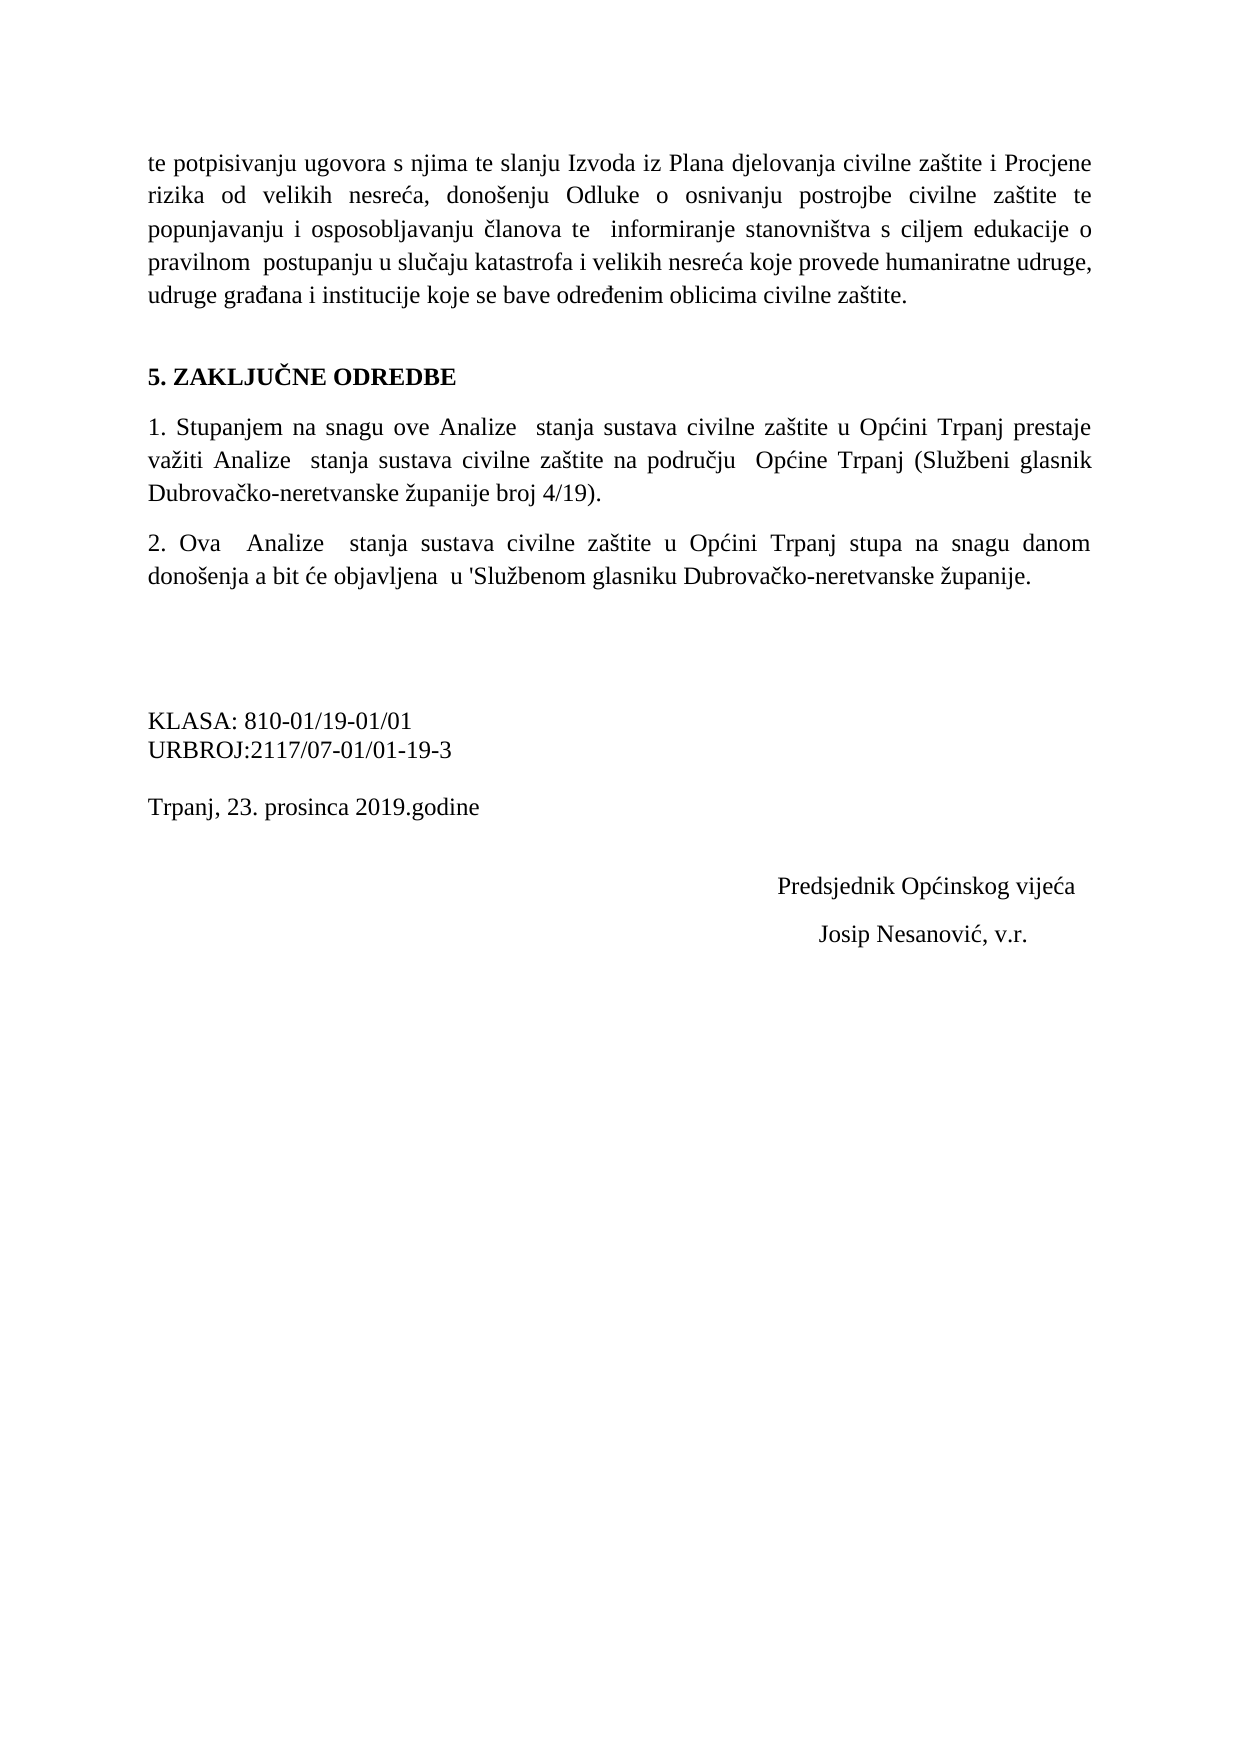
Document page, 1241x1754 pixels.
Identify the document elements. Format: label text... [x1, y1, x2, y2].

text 2. Ova Analize stanja sustava civilne zaštite u Općini Trpanj stupa na snagu danom donošenja a bit će objavljena u 'Službenom glasniku Dubrovačko-neretvanske županije. [148, 528, 1093, 589]
text Predsjednik Općinskog vijeća [148, 840, 1093, 900]
text KLASA: 810-01/19-01/01 [148, 706, 1093, 735]
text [148, 148, 1093, 308]
text Josip Nesanović, v.r. [148, 919, 1093, 947]
text 5. ZAKLJUČNE ODREDBE [148, 362, 1093, 391]
text URBROJ:2117/07-01/01-19-3 [148, 735, 1093, 763]
text Trpanj, 23. prosinca 2019.godine [148, 792, 1093, 821]
text 1. Stupanjem na snagu ove Analize stanja sustava civilne zaštite u Općini Trpanj prestaje važiti Analize stanja sustava civilne zaštite na području Općine Trpanj (Službeni glasnik Dubrovačko-neretvanske županije broj 4/19). [148, 412, 1093, 507]
